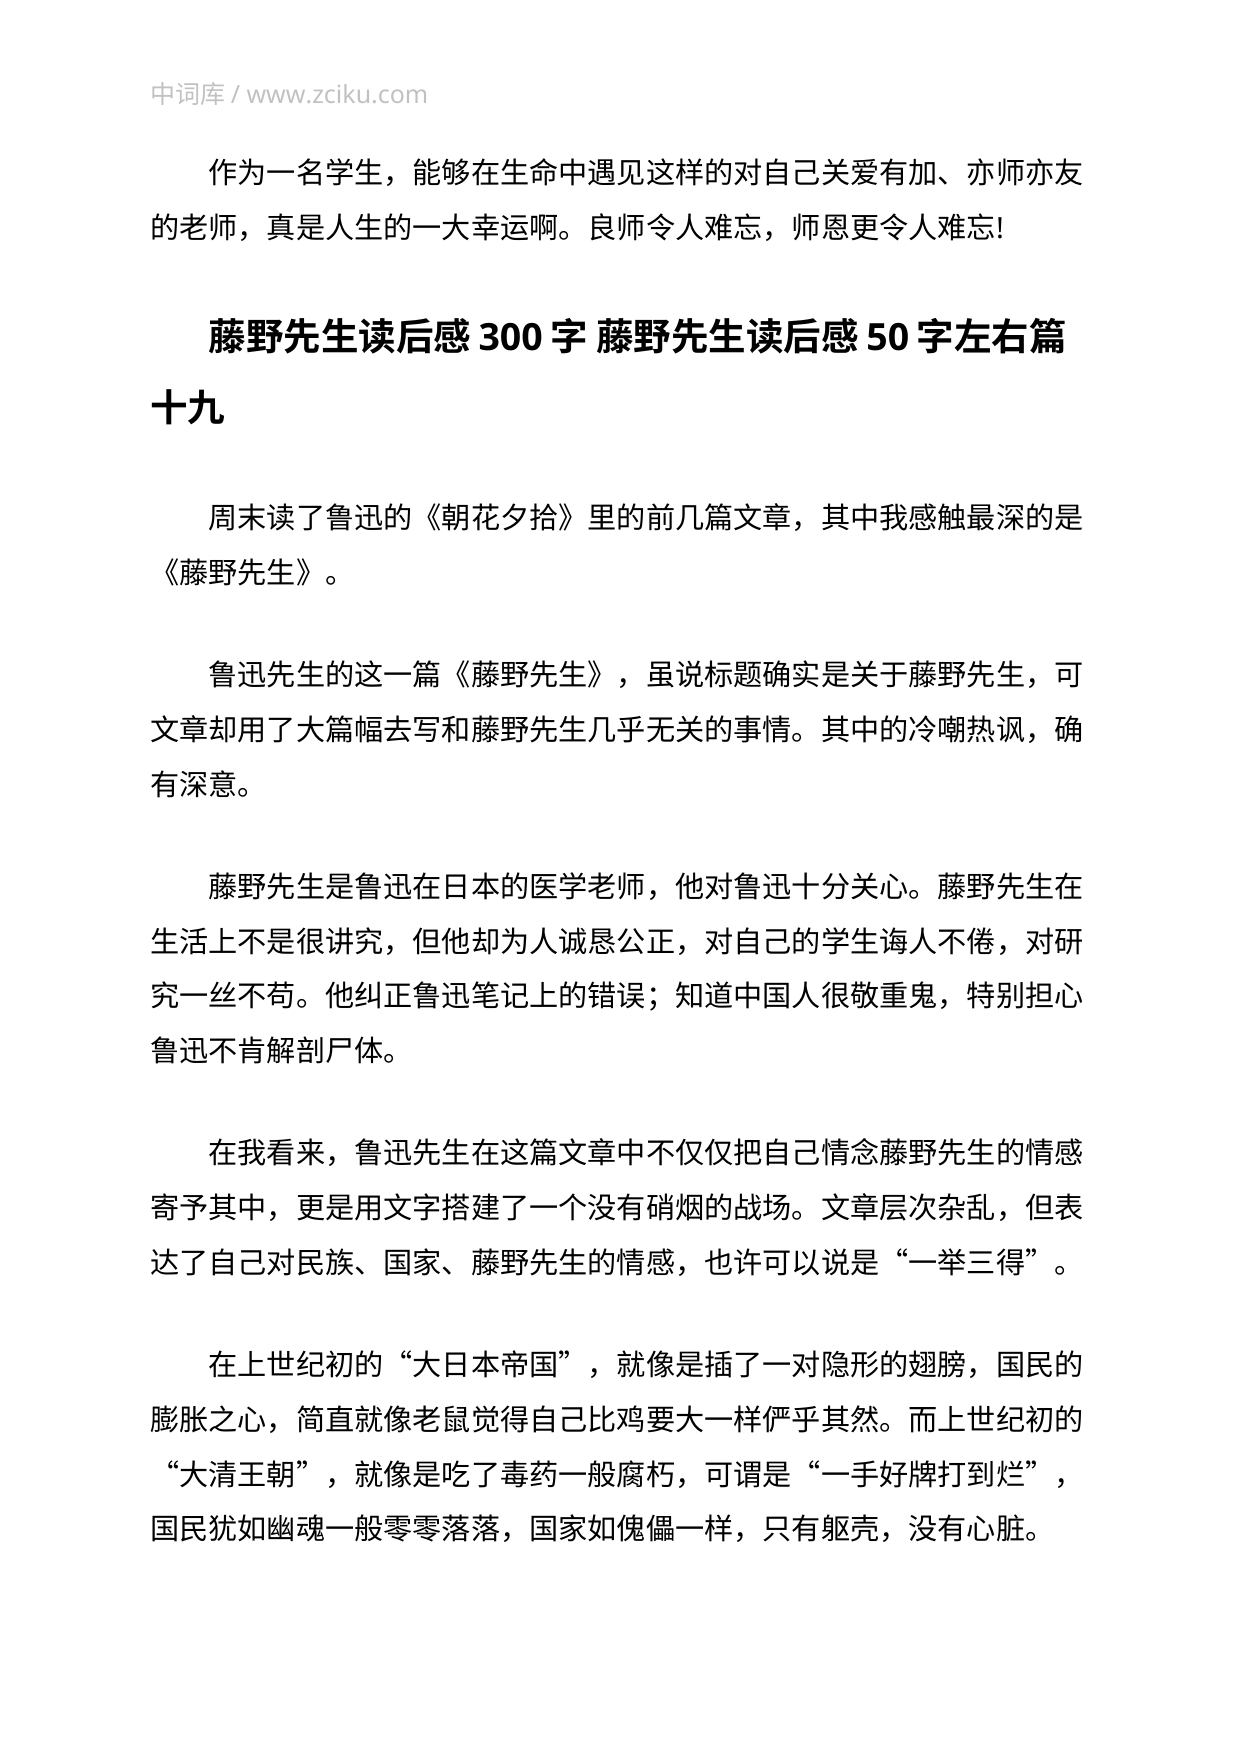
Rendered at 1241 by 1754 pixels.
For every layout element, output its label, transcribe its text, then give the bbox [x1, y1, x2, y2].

text 在我看来，鲁迅先生在这篇文章中不仅仅把自己情念藤野先生的情感寄予其中，更是用文字搭建了一个没有硝烟的战场。文章层次杂乱，但表达了自己对民族、国家、藤野先生的情感，也许可以说是“一举三得”。 [150, 1130, 1090, 1282]
text 藤野先生是鲁迅在日本的医学老师，他对鲁迅十分关心。藤野先生在生活上不是很讲究，但他却为人诚恳公正，对自己的学生诲人不倦，对研究一丝不苟。他纠正鲁迅笔记上的错误；知道中国人很敬重鬼，特别担心鲁迅不肯解剖尸体。 [150, 863, 1090, 1070]
text 在上世纪初的“大日本帝国”，就像是插了一对隐形的翅膀，国民的膨胀之心，简直就像老鼠觉得自己比鸡要大一样俨乎其然。而上世纪初的“大清王朝”，就像是吃了毒药一般腐朽，可谓是“一手好牌打到烂”，国民犹如幽魂一般零零落落，国家如傀儡一样，只有躯壳，没有心脏。 [150, 1341, 1090, 1548]
text 周末读了鲁迅的《朝花夕拾》里的前几篇文章，其中我感触最深的是《藤野先生》。 [150, 495, 1090, 592]
text 藤野先生读后感300字 藤野先生读后感50字左右篇十九 [150, 307, 1090, 432]
text 鲁迅先生的这一篇《藤野先生》，虽说标题确实是关于藤野先生，可文章却用了大篇幅去写和藤野先生几乎无关的事情。其中的冷嘲热讽，确有深意。 [150, 652, 1090, 804]
text 作为一名学生，能够在生命中遇见这样的对自己关爱有加、亦师亦友的老师，真是人生的一大幸运啊。良师令人难忘，师恩更令人难忘! [150, 150, 1090, 247]
